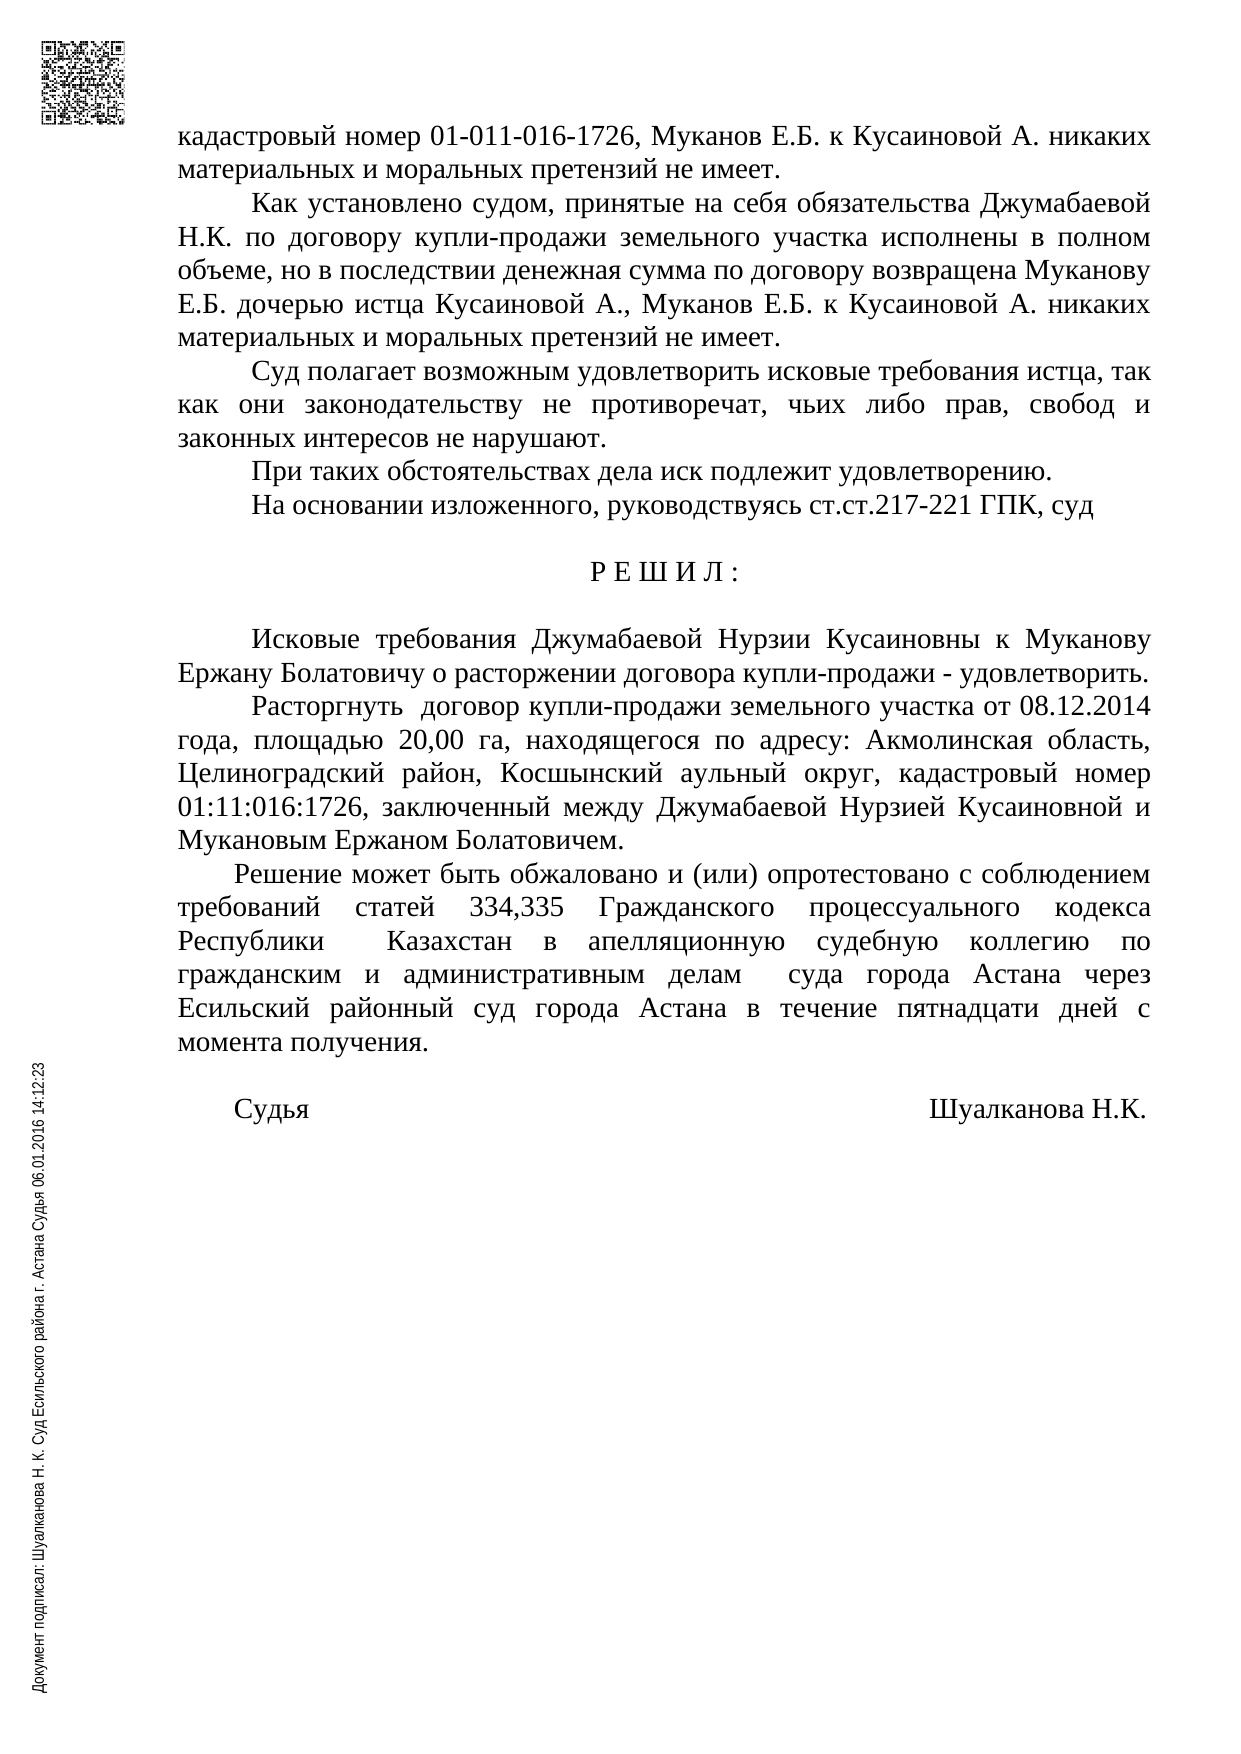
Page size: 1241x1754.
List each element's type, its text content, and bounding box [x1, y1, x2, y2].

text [177, 118, 1152, 185]
text Как установлено судом, принятые на себя обязательства Джумабаевой Н.К. по договору купли-продажи земельного участка исполнены в полном объеме, но в последствии денежная сумма по договору возвращена Муканову Е.Б. дочерью истца Кусаиновой А., Муканов Е.Б. к Кусаиновой А. никаких материальных и моральных претензий не имеет. [177, 185, 1152, 353]
subtitle При таких обстоятельствах дела иск подлежит удовлетворению. [177, 453, 1152, 487]
text Р Е Ш И Л : [177, 554, 1152, 588]
text Решение может быть обжаловано и (или) опротестовано с соблюдением требований статей 334,335 Гражданского процессуального кодекса Республики Казахстан в апелляционную судебную коллегию по гражданским и административным делам суда города Астана через Есильский районный суд города Астана в течение пятнадцати дней с момента получения. [177, 856, 1152, 1057]
subtitle Исковые требования Джумабаевой Нурзии Кусаиновны к Муканову Ержану Болатовичу о расторжении договора купли-продажи - удовлетворить. [177, 621, 1152, 688]
subtitle На основании изложенного, руководствуясь ст.ст.217-221 ГПК, суд [177, 487, 1152, 521]
subtitle Суд полагает возможным удовлетворить исковые требования истца, так как они законодательству не противоречат, чьих либо прав, свобод и законных интересов не нарушают. [177, 353, 1152, 453]
text Судья Шуалканова Н.К. [177, 1091, 1152, 1124]
text Расторгнуть договор купли-продажи земельного участка от 08.12.2014 года, площадью 20,00 га, находящегося по адресу: Акмолинская область, Целиноградский район, Косшынский аульный округ, кадастровый номер 01:11:016:1726, заключенный между Джумабаевой Нурзией Кусаиновной и Мукановым Ержаном Болатовичем. [177, 688, 1152, 856]
